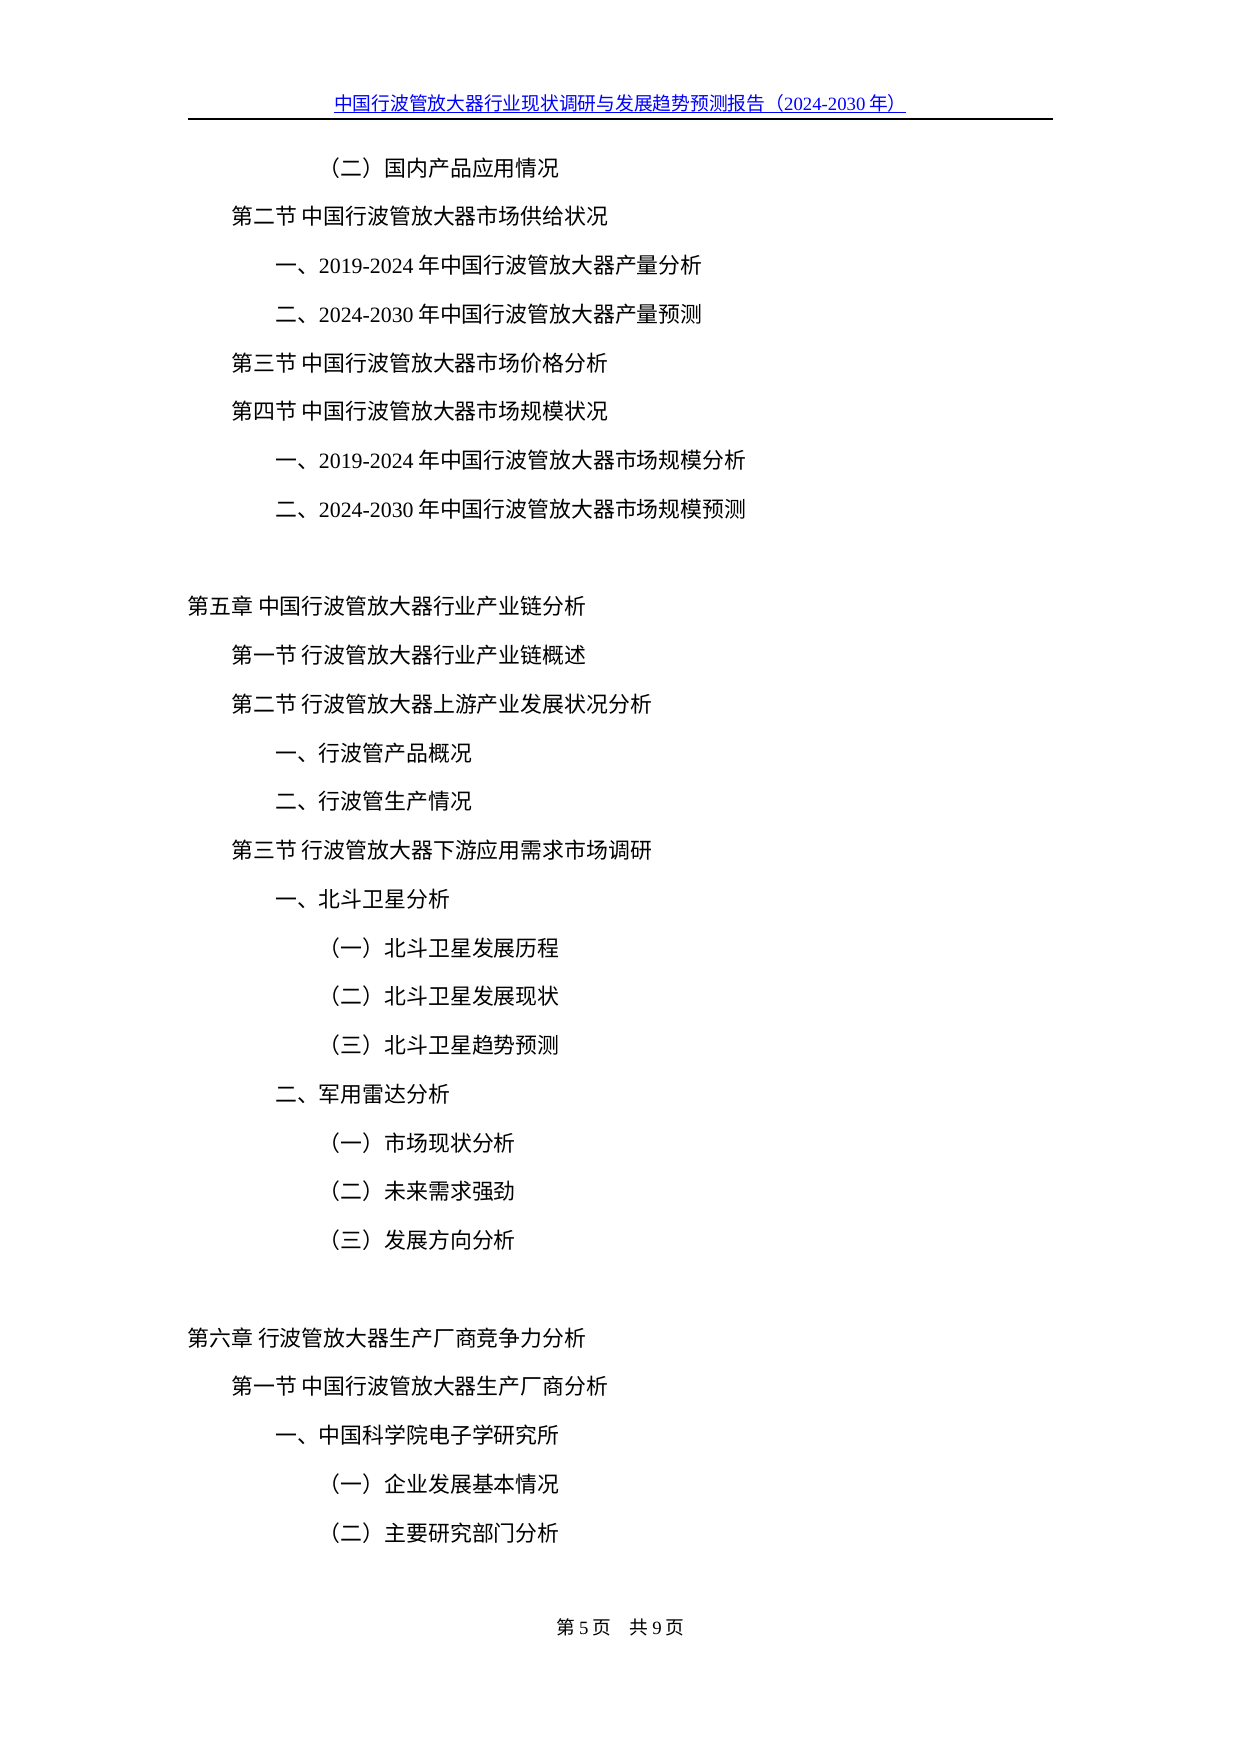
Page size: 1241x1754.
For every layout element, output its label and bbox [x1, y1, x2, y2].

text [187, 150, 1053, 1548]
